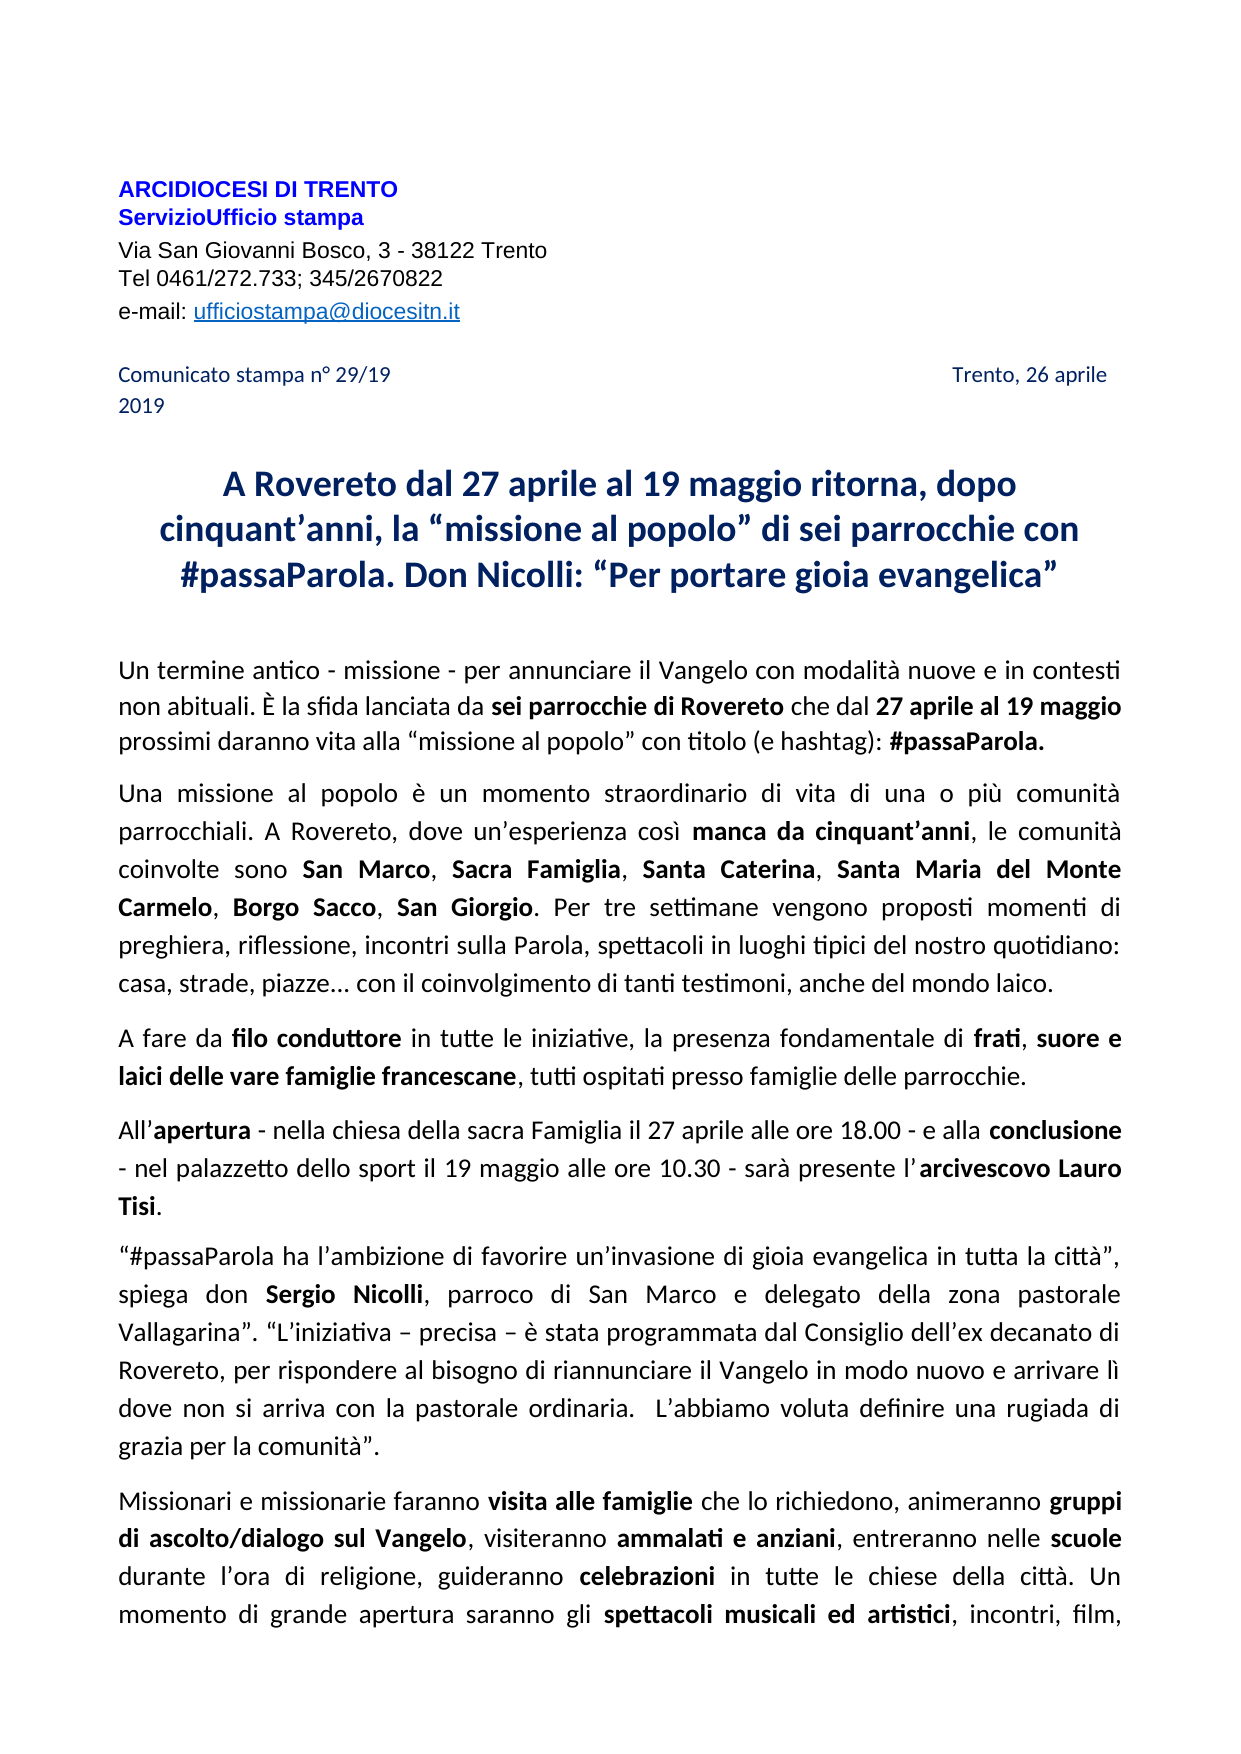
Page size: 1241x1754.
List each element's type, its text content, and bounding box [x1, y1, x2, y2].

text e-mail: ufficiostampa@diocesitn.it [118, 298, 1122, 324]
text All’apertura - nella chiesa della sacra Famiglia il 27 aprile alle ore 18.00 - e alla conclusione - nel palazzetto dello sport il 19 maggio alle ore 10.30 - sarà presente l’arcivescovo Lauro Tisi. [118, 1113, 1122, 1222]
text Via San Giovanni Bosco, 3 - 38122 Trento Tel 0461/272.733; 345/2670822 [118, 237, 1122, 291]
text ARCIDIOCESI DI TRENTO ServizioUfficio stampa [118, 176, 1122, 230]
text A fare da filo conduttore in tutte le iniziative, la presenza fondamentale di frati, suore e laici delle vare famiglie francescane, tutti ospitati presso famiglie delle parrocchie. [118, 1021, 1122, 1092]
text Un termine antico - missione - per annunciare il Vangelo con modalità nuove e in contesti non abituali. Ѐ la sfida lanciata da sei parrocchie di Rovereto che dal 27 aprile al 19 maggio prossimi daranno vita alla “missione al popolo” con titolo (e hashtag): #passaParola. [118, 653, 1122, 757]
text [118, 1484, 1122, 1630]
text A Rovereto dal 27 aprile al 19 maggio ritorna, dopo cinquant’anni, la “missione al popolo” di sei parrocchie con #passaParola. Don Nicolli: “Per portare gioia evangelica” [118, 459, 1122, 597]
text “#passaParola ha l’ambizione di favorire un’invasione di gioia evangelica in tutta la città”, spiega don Sergio Nicolli, parroco di San Marco e delegato della zona pastorale Vallagarina”. “L’iniziativa – precisa – è stata programmata dal Consiglio dell’ex decanato di Rovereto, per rispondere al bisogno di riannunciare il Vangelo in modo nuovo e arrivare lì dove non si arriva con la pastorale ordinaria. L’abbiamo voluta definire una rugiada di grazia per la comunità”. [118, 1239, 1122, 1462]
text Una missione al popolo è un momento straordinario di vita di una o più comunità parrocchiali. A Rovereto, dove un’esperienza così manca da cinquant’anni, le comunità coinvolte sono San Marco, Sacra Famiglia, Santa Caterina, Santa Maria del Monte Carmelo, Borgo Sacco, San Giorgio. Per tre settimane vengono proposti momenti di preghiera, riflessione, incontri sulla Parola, spettacoli in luoghi tipici del nostro quotidiano: casa, strade, piazze... con il coinvolgimento di tanti testimoni, anche del mondo laico. [118, 777, 1122, 999]
text Comunicato stampa n° 29/19 Trento, 26 aprile 2019 [118, 330, 1122, 419]
